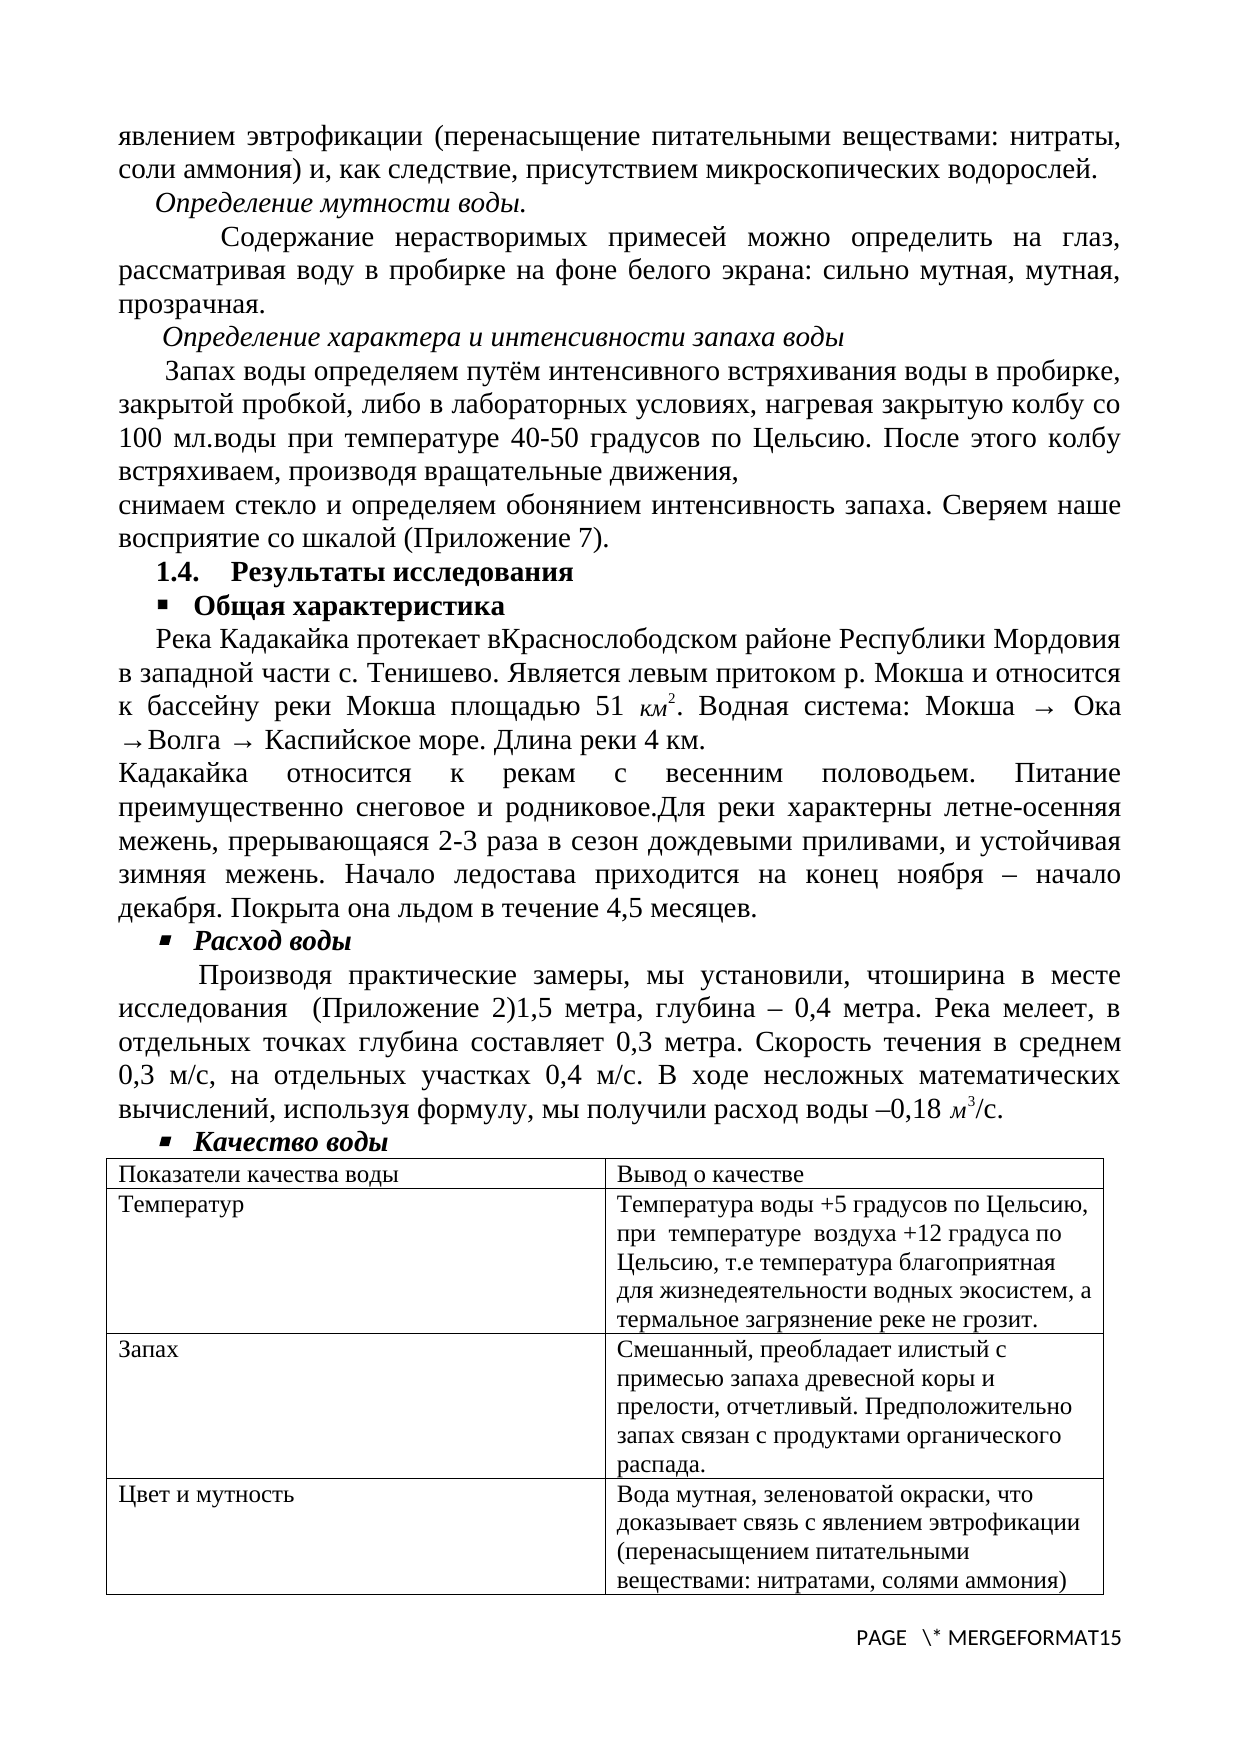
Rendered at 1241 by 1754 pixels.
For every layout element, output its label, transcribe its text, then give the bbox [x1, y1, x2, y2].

text Содержание нерастворимых примесей можно определить на глаз, рассматривая воду в пробирке на фоне белого экрана: сильно мутная, мутная, прозрачная. [118, 219, 1122, 319]
text Определение характера и интенсивности запаха воды [118, 319, 1122, 353]
table_header Показатели качества воды [107, 1159, 605, 1188]
text Кадакайка относится к рекам с весенним половодьем. Питание преимущественно снеговое и родниковое.Для реки характерны летне-осенняя межень, прерывающаяся 2-3 раза в сезон дождевыми приливами, и устойчивая зимняя межень. Начало ледостава приходится на конец ноября – начало декабря. Покрыта она льдом в течение 4,5 месяцев. [118, 756, 1122, 923]
text Производя практические замеры, мы установили, чтоширина в месте исследования (Приложение 2)1,5 метра, глубина – 0,4 метра. Река мелеет, в отдельных точках глубина составляет 0,3 метра. Скорость течения в среднем 0,3 м/с, на отдельных участках 0,4 м/с. В ходе несложных математических вычислений, используя формулу, мы получили расход воды –0,18 /с. [118, 957, 1122, 1124]
text снимаем стекло и определяем обонянием интенсивность запаха. Сверяем наше восприятие со шкалой (Приложение 7). [118, 487, 1122, 554]
list Результаты исследования [156, 554, 1122, 588]
table_cell Температур [107, 1189, 605, 1333]
table_header Вывод о качестве [606, 1159, 1103, 1188]
table_cell Запах [107, 1334, 605, 1478]
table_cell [606, 1479, 1103, 1594]
list Общая характеристика [156, 588, 1122, 621]
text Определение мутности воды. [118, 185, 1122, 219]
list Качество воды [156, 1124, 1122, 1158]
table_cell Температура воды +5 градусов по Цельсию, при температуре воздуха +12 градуса по Цельсию, т.е температура благоприятная для жизнедеятельности водных экосистем, а термальное загрязнение реке не грозит. [606, 1189, 1103, 1333]
table_cell Цвет и мутность [107, 1479, 605, 1594]
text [118, 118, 1122, 185]
table_cell Смешанный, преобладает илистый с примесью запаха древесной коры и прелости, отчетливый. Предположительно запах связан с продуктами органического распада. [606, 1334, 1103, 1478]
text Река Кадакайка протекает вКраснослободском районе Республики Мордовия в западной части с. Тенишево. Является левым притоком р. Мокша и относится к бассейну реки Мокша площадью 51 . Водная система: Мокша → Ока →Волга → Каспийское море. Длина реки 4 км. [118, 621, 1122, 756]
text Запах воды определяем путём интенсивного встряхивания воды в пробирке, закрытой пробкой, либо в лабораторных условиях, нагревая закрытую колбу со 100 мл.воды при температуре 40-50 градусов по Цельсию. После этого колбу встряхиваем, производя вращательные движения, [118, 353, 1122, 487]
list Расход воды [156, 923, 1122, 957]
